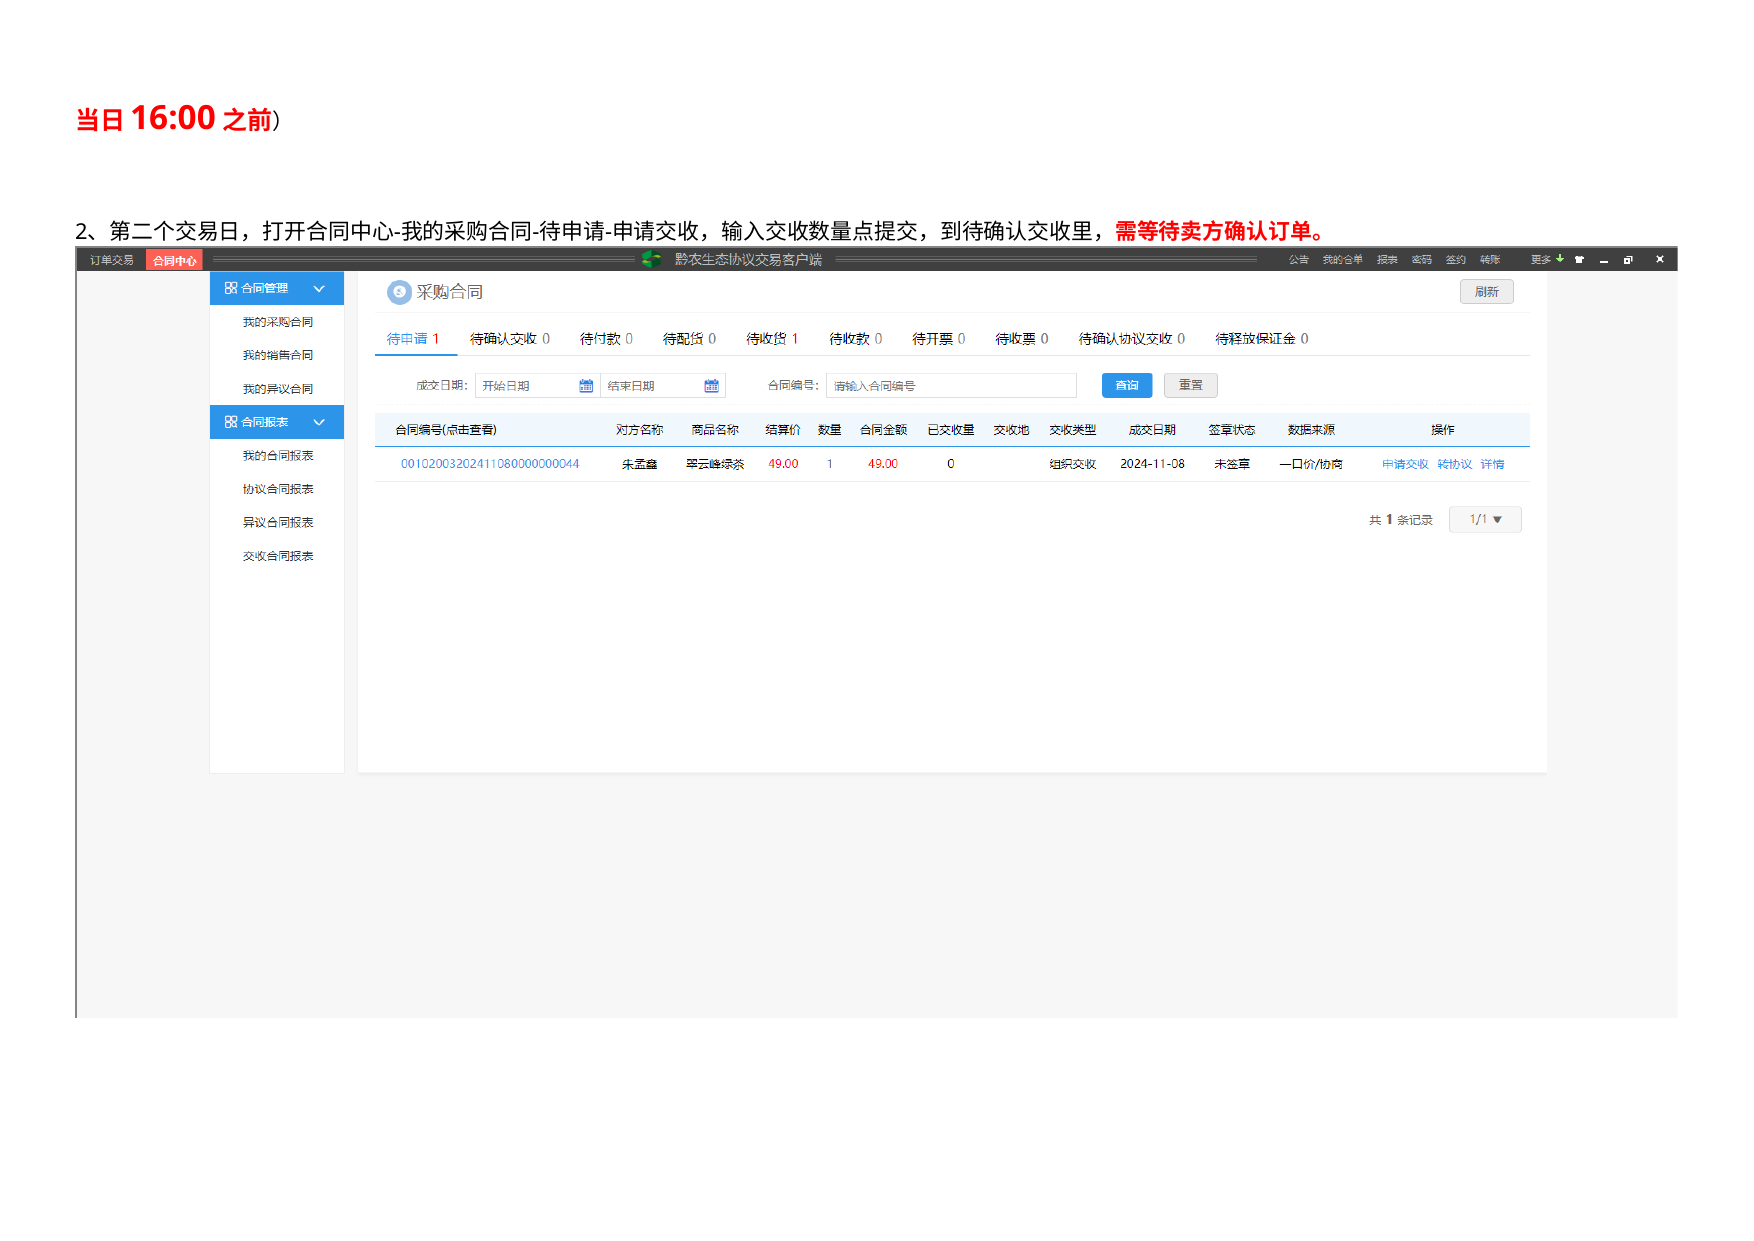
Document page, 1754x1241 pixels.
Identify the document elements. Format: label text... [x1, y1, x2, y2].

picture [75, 246, 1678, 1018]
list 选择需要交收的品种，采购-订立，输入价格、数量，选择履约金，挂牌。（日合约品种交收，需先提交纸质版《买方交收申请表》，再下单，时间截止当日16:00之前） [75, 84, 1679, 149]
list 第二个交易日，打开合同中心-我的采购合同-待申请-申请交收，输入交收数量点提交，到待确认交收里，需等待卖方确认订单。 [75, 214, 1679, 246]
